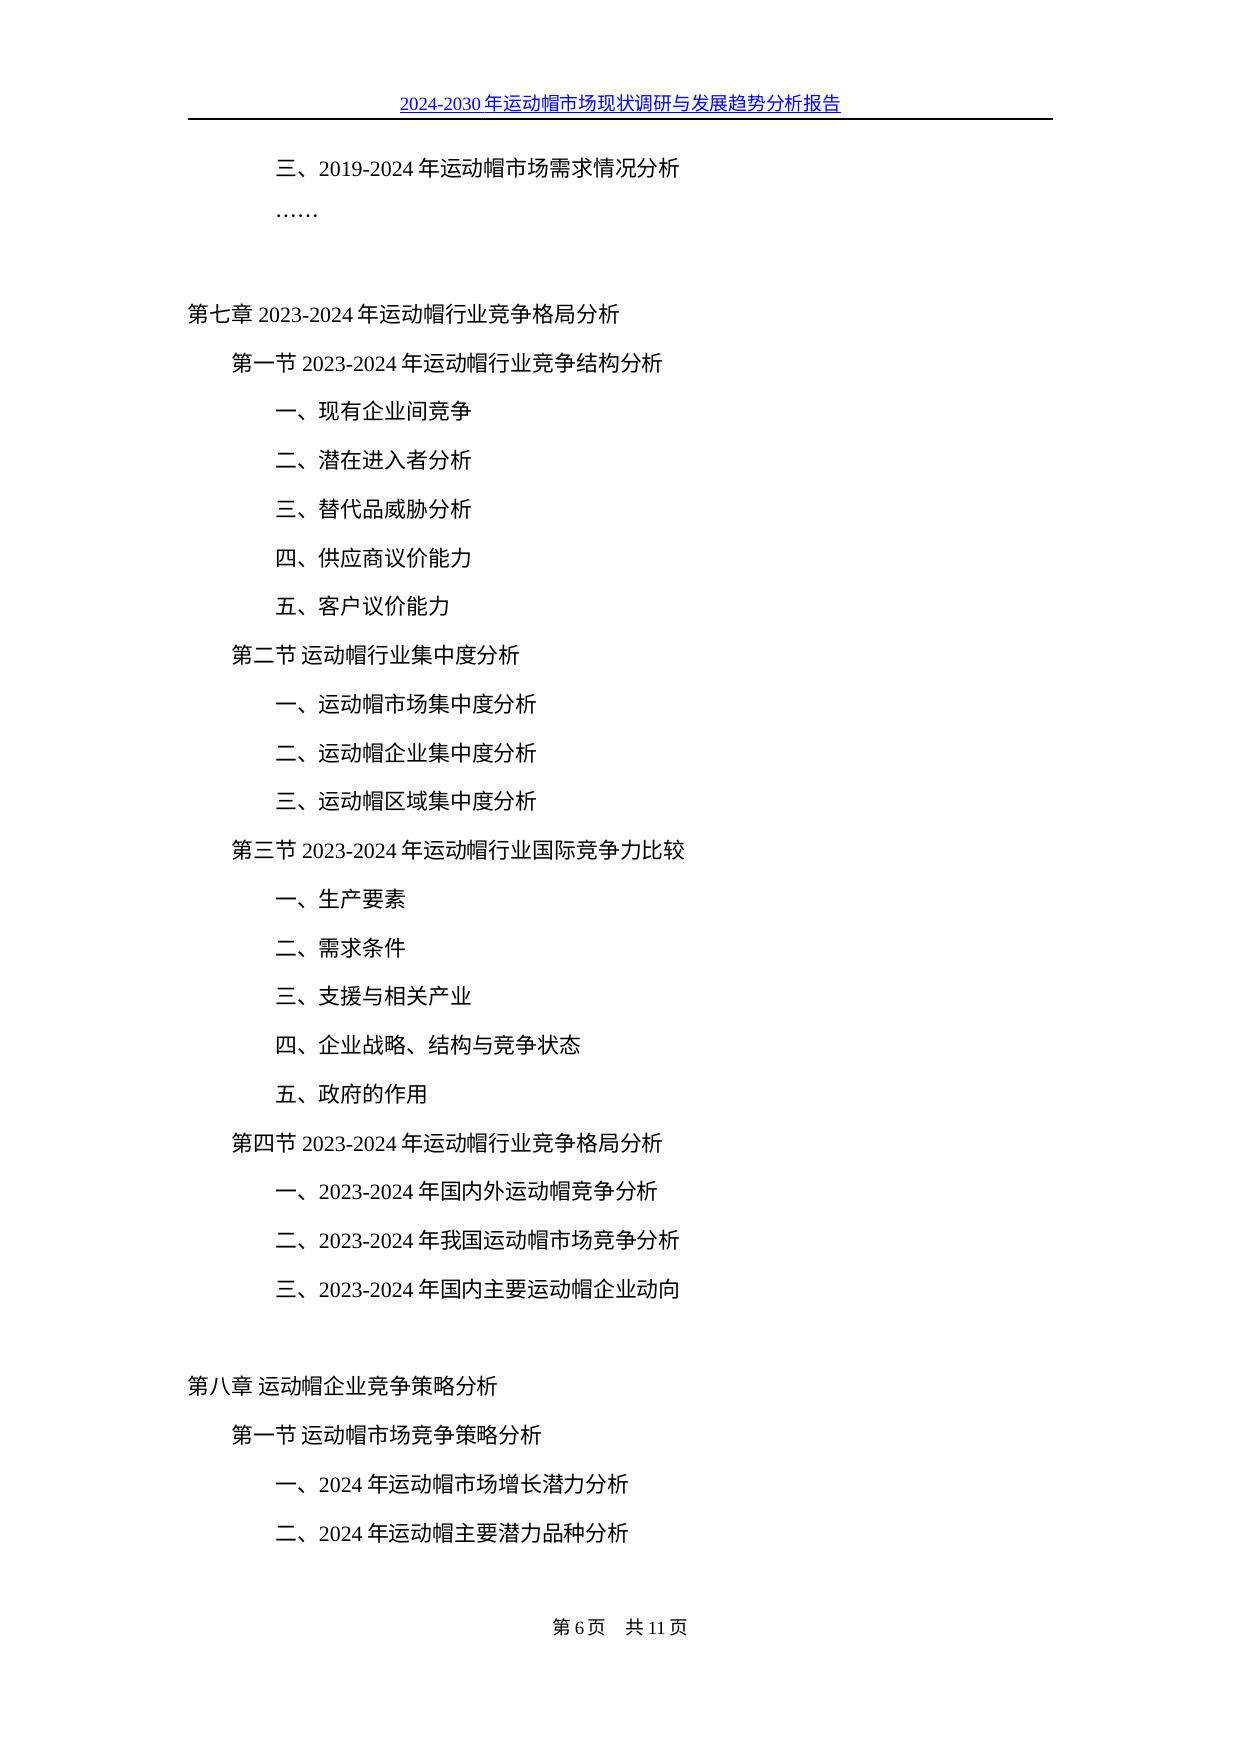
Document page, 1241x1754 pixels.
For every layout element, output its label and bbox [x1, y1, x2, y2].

text [187, 150, 1053, 1548]
